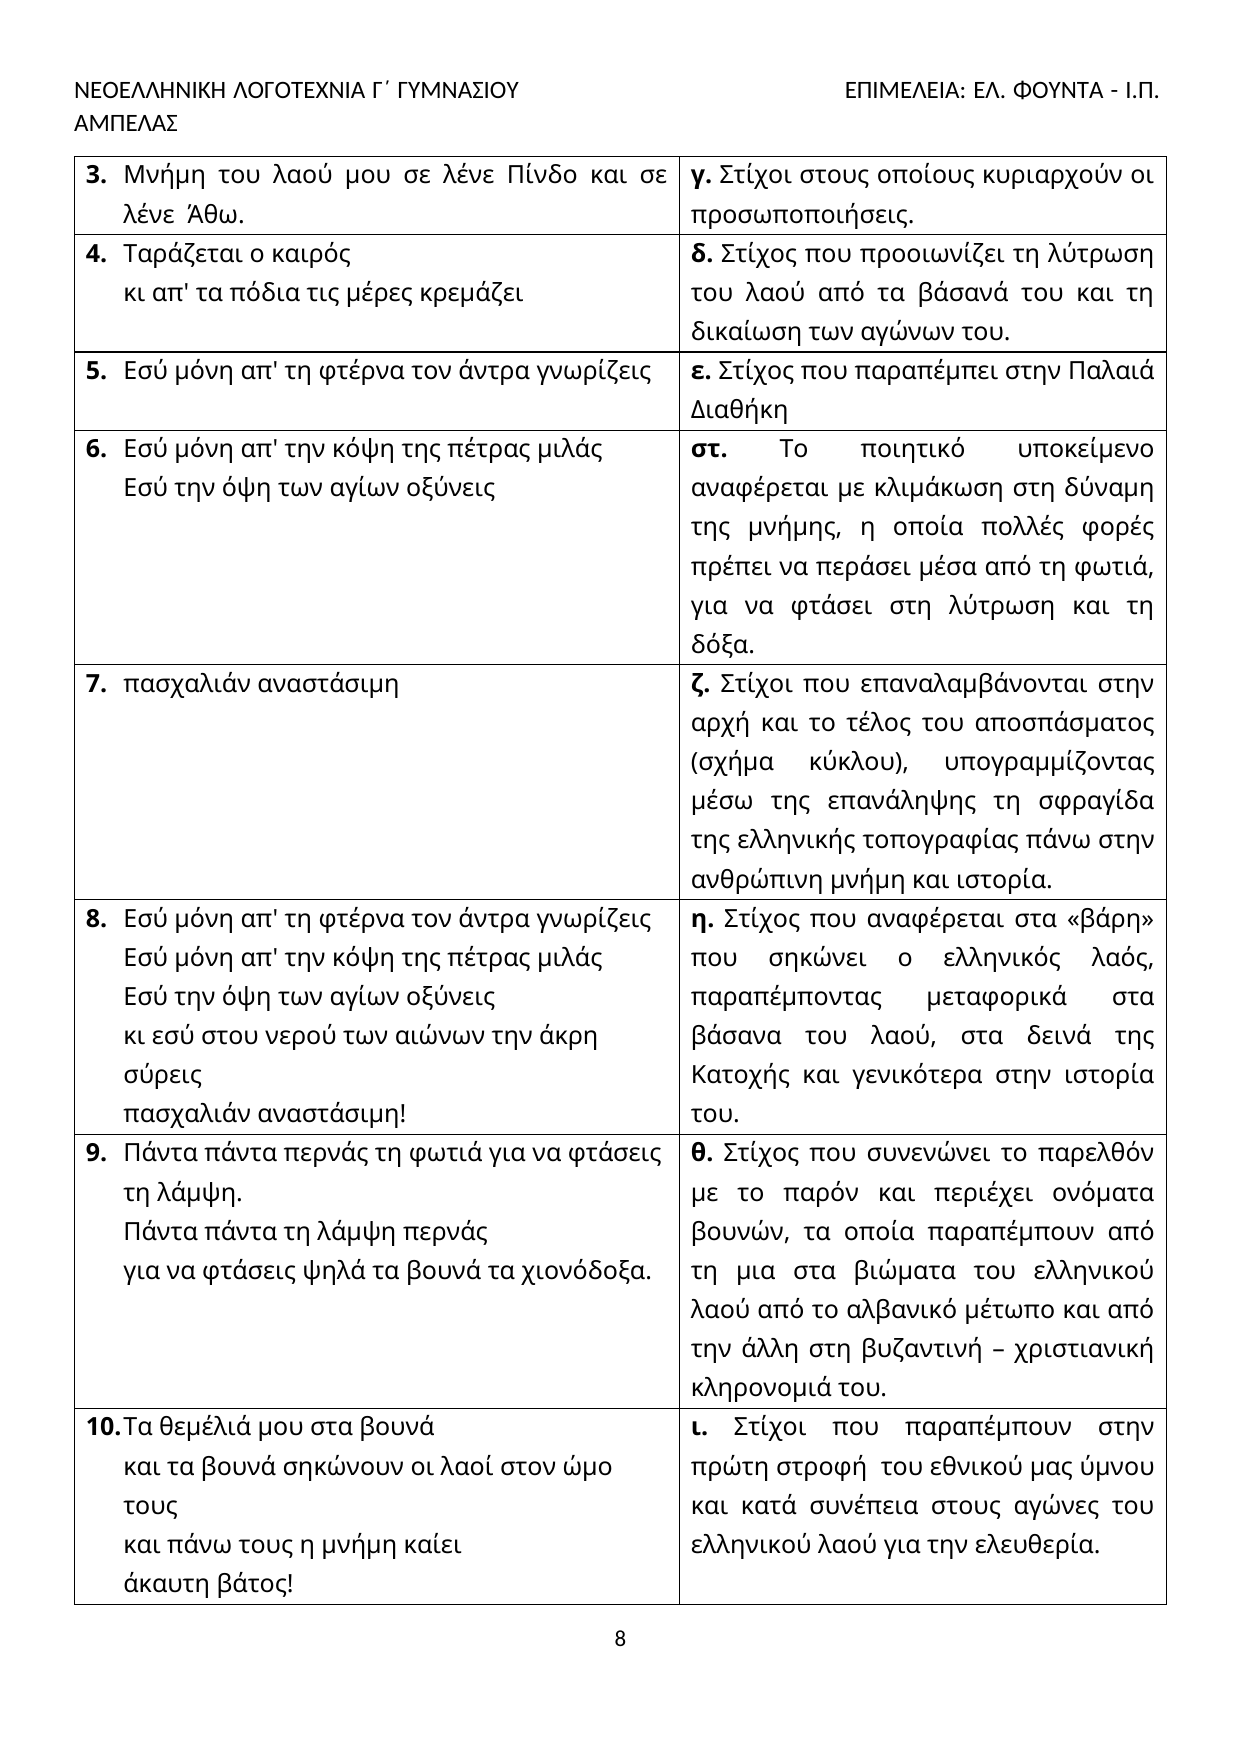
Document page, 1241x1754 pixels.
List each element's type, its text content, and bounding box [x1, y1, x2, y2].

table_cell ζ. Στίχοι που επαναλαμβάνονται στην αρχή και το τέλος του αποσπάσματος (σχήμα κύκλου), υπογραμμίζοντας μέσω της επανάληψης τη σφραγίδα της ελληνικής τοπογραφίας πάνω στην ανθρώπινη μνήμη και ιστορία. [680, 665, 1166, 899]
table_cell Εσύ μόνη απ' τη φτέρνα τον άντρα γνωρίζεις [75, 353, 679, 429]
table_cell Εσύ μόνη απ' την κόψη της πέτρας μιλάς Εσύ την όψη των αγίων οξύνεις [75, 431, 679, 664]
table_cell η. Στίχος που αναφέρεται στα «βάρη» που σηκώνει ο ελληνικός λαός, παραπέμποντας μεταφορικά στα βάσανα του λαού, στα δεινά της Κατοχής και γενικότερα στην ιστορία του. [680, 900, 1166, 1134]
table_cell δ. Στίχος που προοιωνίζει τη λύτρωση του λαού από τα βάσανά του και τη δικαίωση των αγώνων του. [680, 235, 1166, 351]
table_cell ε. Στίχος που παραπέμπει στην Παλαιά Διαθήκη [680, 353, 1166, 429]
table_cell ι. Στίχοι που παραπέμπουν στην πρώτη στροφή του εθνικού μας ύμνου και κατά συνέπεια στους αγώνες του ελληνικού λαού για την ελευθερία. [680, 1409, 1166, 1603]
table_cell Ταράζεται ο καιρός κι απ' τα πόδια τις μέρες κρεμάζει [75, 235, 679, 351]
table_cell Πάντα πάντα περνάς τη φωτιά για να φτάσεις τη λάμψη. Πάντα πάντα τη λάμψη περνάς για να φτάσεις ψηλά τα βουνά τα χιονόδοξα. [75, 1135, 679, 1408]
table_cell θ. Στίχος που συνενώνει το παρελθόν με το παρόν και περιέχει ονόματα βουνών, τα οποία παραπέμπουν από τη μια στα βιώματα του ελληνικού λαού από το αλβανικό μέτωπο και από την άλλη στη βυζαντινή – χριστιανική κληρονομιά του. [680, 1135, 1166, 1408]
table_cell γ. Στίχοι στους οποίους κυριαρχούν οι προσωποποιήσεις. [680, 157, 1166, 234]
table_cell Εσύ μόνη απ' τη φτέρνα τον άντρα γνωρίζεις Εσύ μόνη απ' την κόψη της πέτρας μιλάς Εσύ την όψη των αγίων οξύνεις κι εσύ στου νερού των αιώνων την άκρη σύρεις πασχαλιάν αναστάσιμη! [75, 900, 679, 1134]
table_cell πασχαλιάν αναστάσιμη [75, 665, 679, 899]
table_cell στ. Το ποιητικό υποκείμενο αναφέρεται με κλιμάκωση στη δύναμη της μνήμης, η οποία πολλές φορές πρέπει να περάσει μέσα από τη φωτιά, για να φτάσει στη λύτρωση και τη δόξα. [680, 431, 1166, 664]
table_cell Τα θεμέλιά μου στα βουνά και τα βουνά σηκώνουν οι λαοί στον ώμο τους και πάνω τους η μνήμη καίει άκαυτη βάτος! [75, 1409, 679, 1603]
table_cell Μνήμη του λαού μου σε λένε Πίνδο και σε λένε Άθω. [75, 157, 679, 234]
